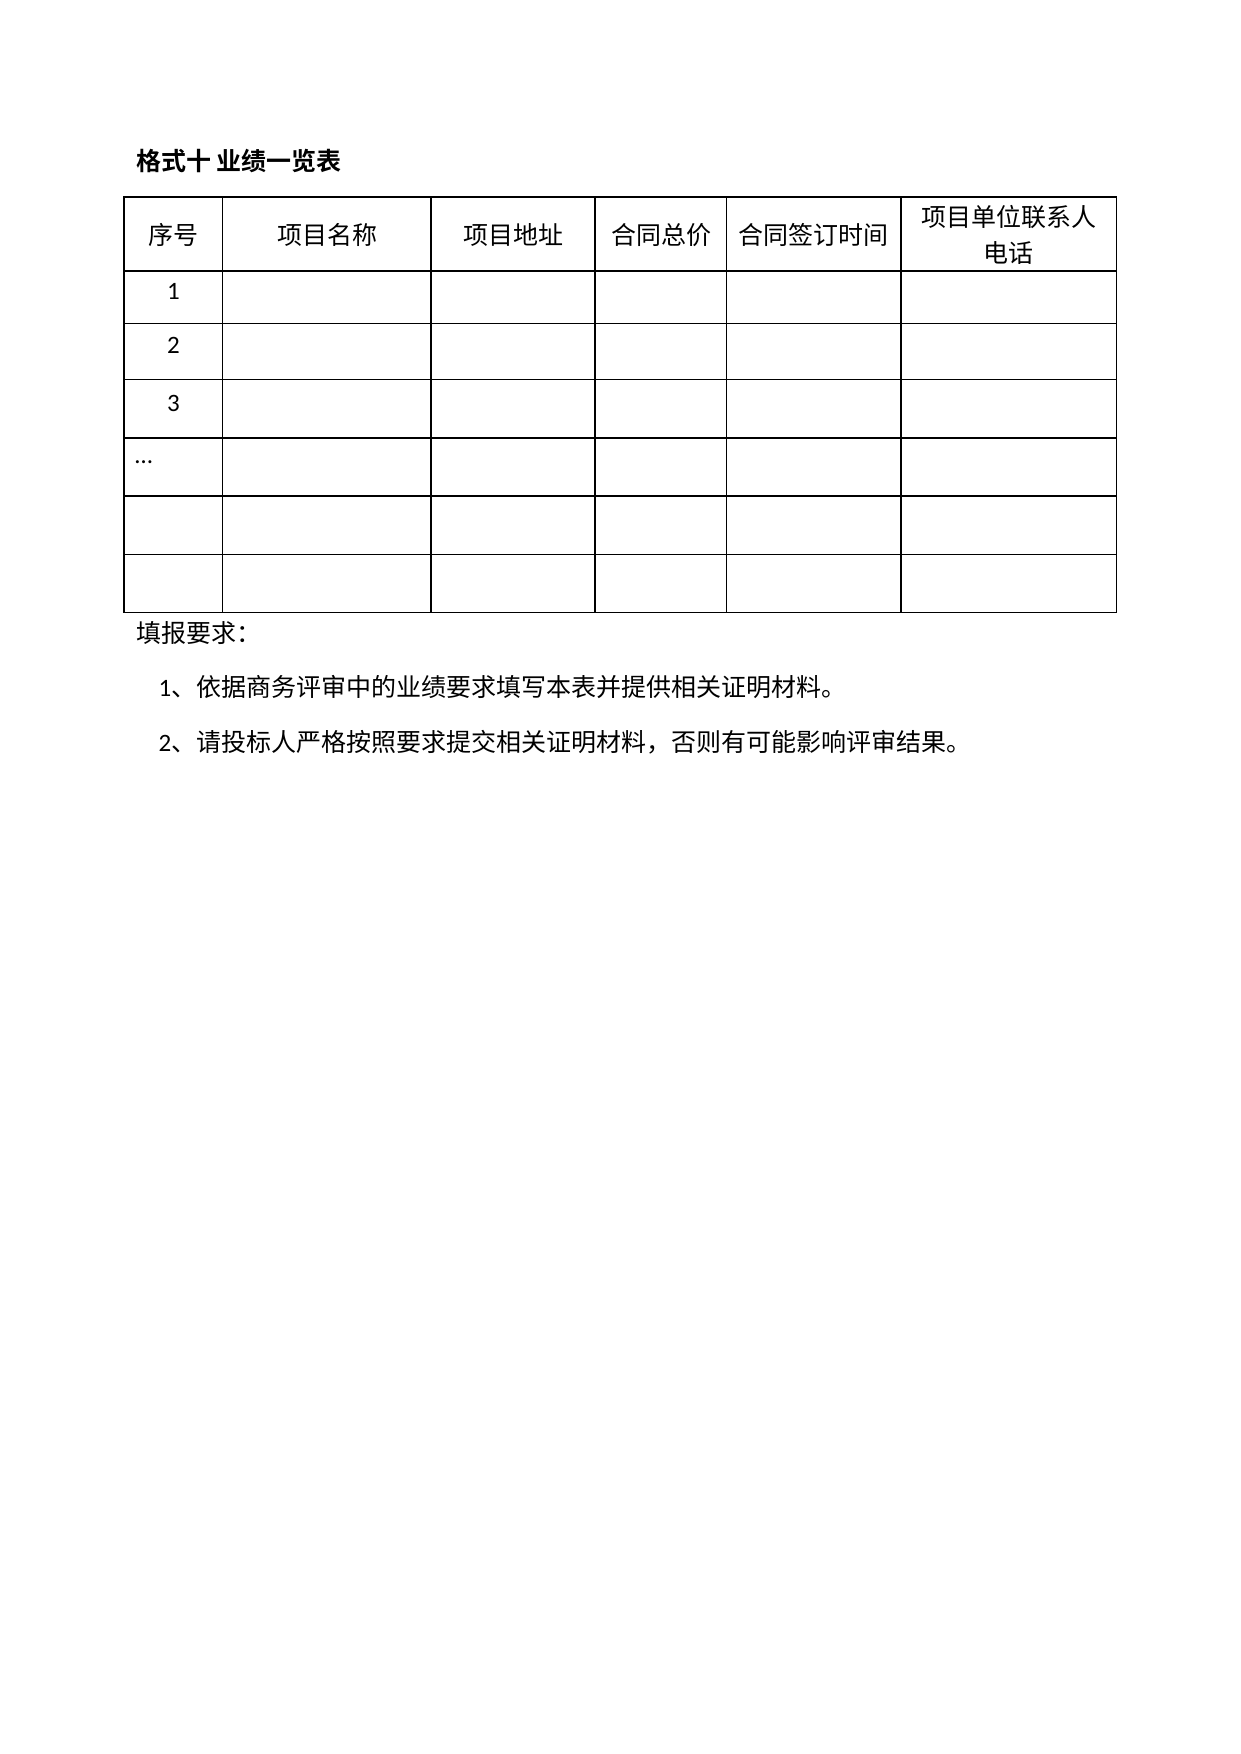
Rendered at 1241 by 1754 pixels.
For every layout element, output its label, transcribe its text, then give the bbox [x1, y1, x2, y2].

table_cell [432, 497, 594, 554]
table_cell [432, 439, 594, 495]
table_cell [596, 272, 726, 322]
table_cell [902, 439, 1116, 495]
text 填报要求： [136, 613, 1104, 650]
table_cell [902, 497, 1116, 554]
table_cell [223, 555, 430, 612]
table_cell [727, 272, 900, 322]
table_cell [902, 272, 1116, 322]
table_cell 2 [125, 324, 222, 378]
table_header 项目地址 [432, 198, 594, 270]
text 2、请投标人严格按照要求提交相关证明材料，否则有可能影响评审结果。 [136, 722, 1104, 758]
table_cell [432, 272, 594, 322]
table_cell [596, 497, 726, 554]
table_cell [125, 555, 222, 612]
table_cell [432, 324, 594, 378]
table_cell [223, 272, 430, 322]
table_header 合同签订时间 [727, 198, 900, 270]
table_cell [727, 497, 900, 554]
table_header 项目名称 [223, 198, 430, 270]
table_cell 3 [125, 380, 222, 437]
table_cell [223, 439, 430, 495]
table_cell [727, 439, 900, 495]
table_cell [596, 555, 726, 612]
table_cell [432, 555, 594, 612]
table_cell [902, 324, 1116, 378]
text 1、依据商务评审中的业绩要求填写本表并提供相关证明材料。 [136, 668, 1104, 704]
table_cell [596, 324, 726, 378]
table_cell [902, 380, 1116, 437]
table_header 序号 [125, 198, 222, 270]
table_cell [596, 380, 726, 437]
table_header 合同总价 [596, 198, 726, 270]
table_cell … [125, 439, 222, 495]
text 格式十 业绩一览表 [136, 142, 1104, 178]
table_header 项目单位联系人电话 [902, 198, 1116, 270]
table_cell [727, 324, 900, 378]
table_cell [223, 497, 430, 554]
table_cell [596, 439, 726, 495]
table_cell [727, 555, 900, 612]
table_cell 1 [125, 272, 222, 322]
table_cell [727, 380, 900, 437]
table_cell [223, 324, 430, 378]
table_cell [432, 380, 594, 437]
table_cell [223, 380, 430, 437]
table_cell [125, 497, 222, 554]
table_cell [902, 555, 1116, 612]
